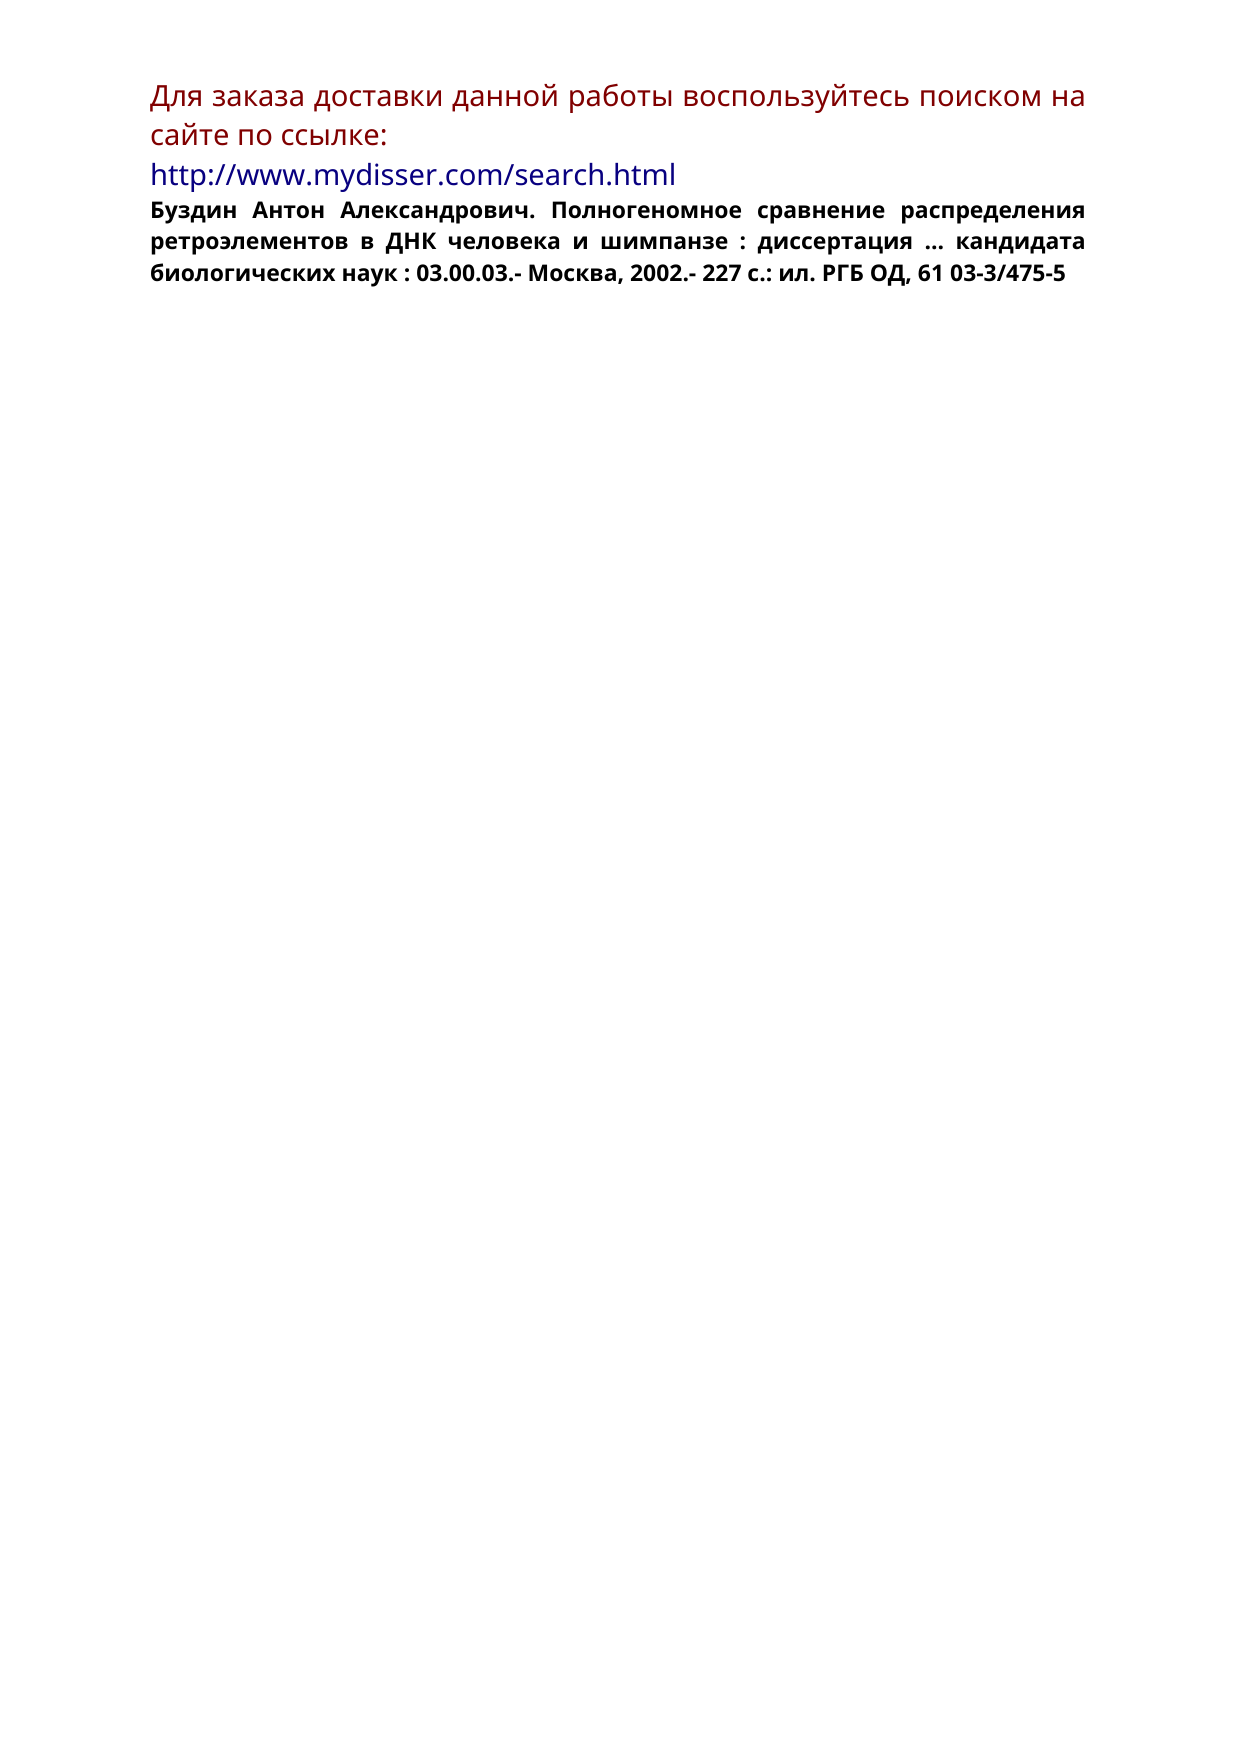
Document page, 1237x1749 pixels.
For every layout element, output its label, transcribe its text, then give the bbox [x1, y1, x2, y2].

text Буздин Антон Александрович. Полногеномное сравнение распределения ретроэлементов в ДНК человека и шимпанзе : диссертация ... кандидата биологических наук : 03.00.03.- Москва, 2002.- 227 с.: ил. РГБ ОД, 61 03-3/475-5 [150, 194, 1086, 288]
